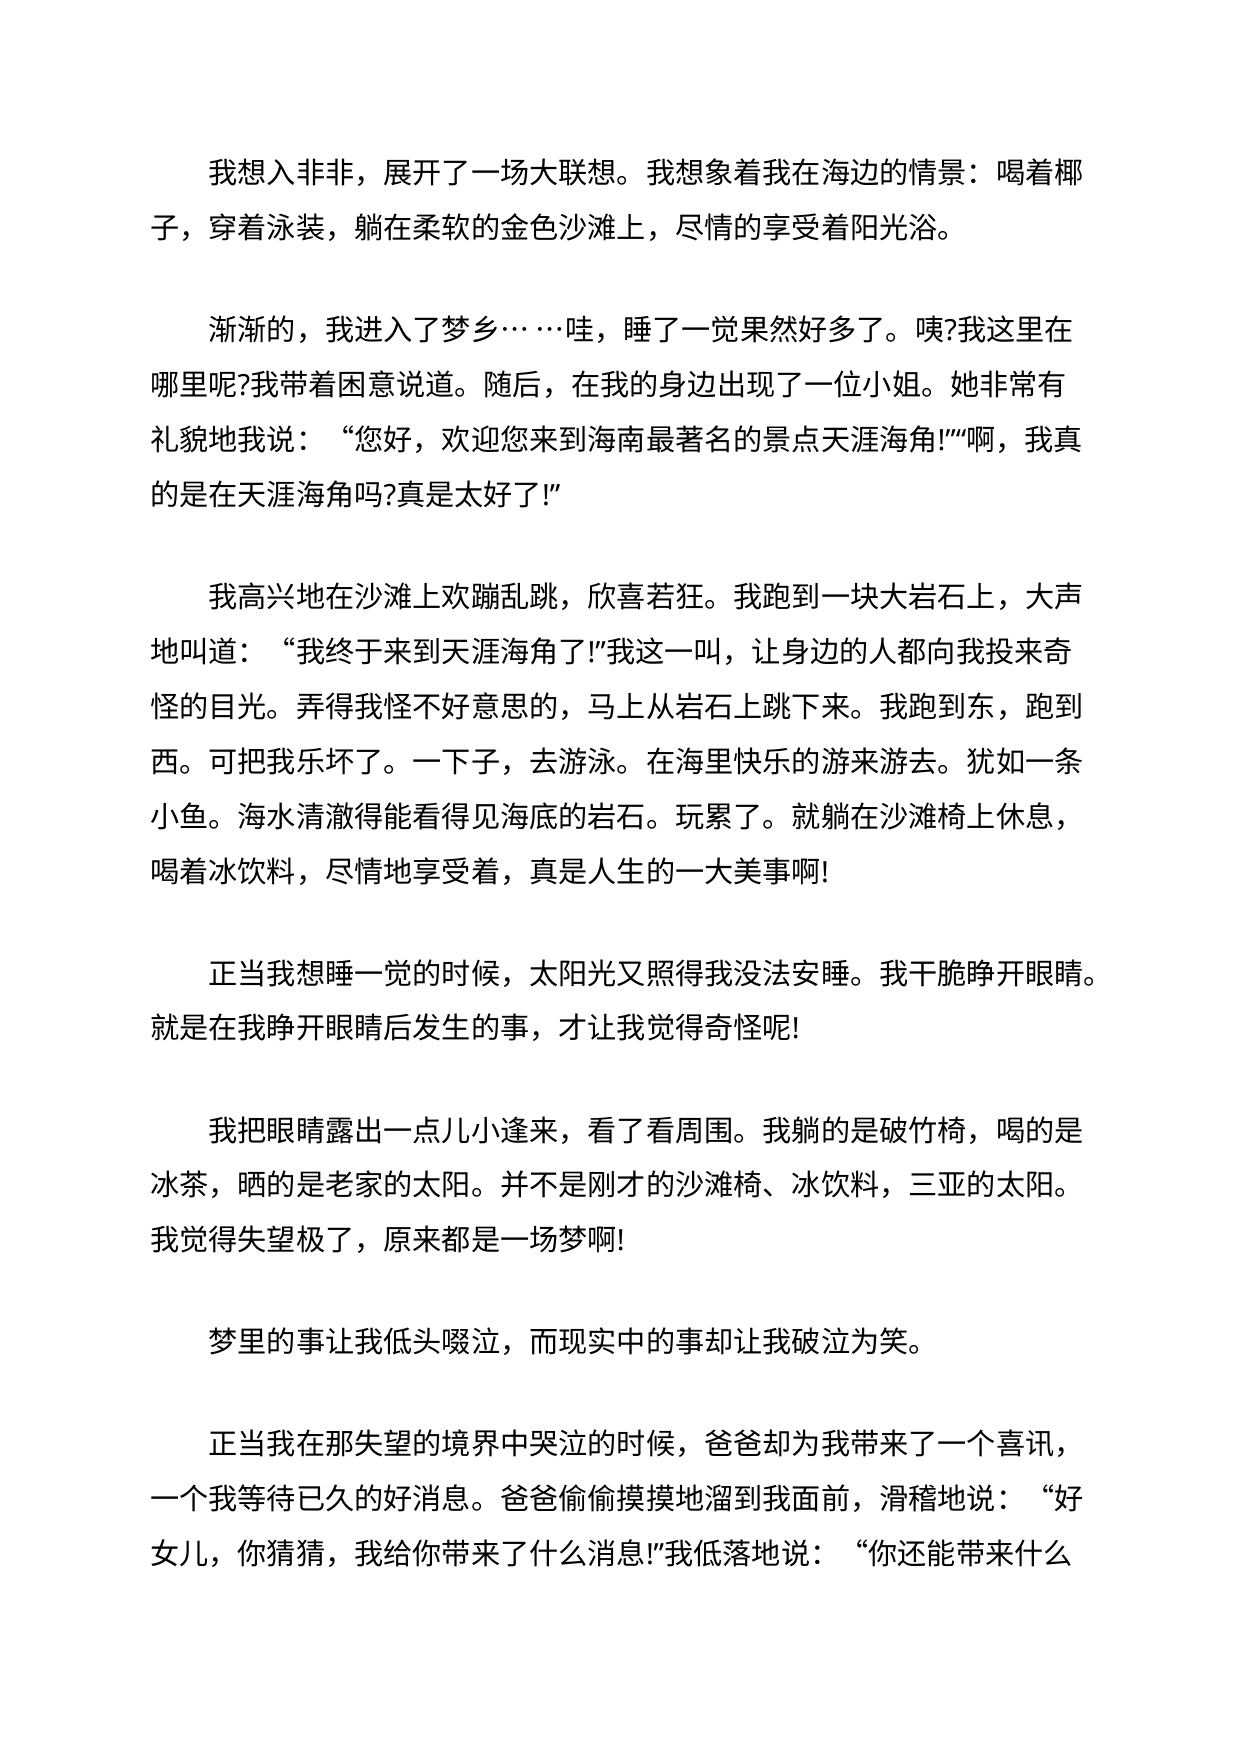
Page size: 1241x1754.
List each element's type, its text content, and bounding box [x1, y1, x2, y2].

text 正当我想睡一觉的时候，太阳光又照得我没法安睡。我干脆睁开眼睛。就是在我睁开眼睛后发生的事，才让我觉得奇怪呢! [150, 950, 1090, 1047]
text 渐渐的，我进入了梦乡… …哇，睡了一觉果然好多了。咦?我这里在哪里呢?我带着困意说道。随后，在我的身边出现了一位小姐。她非常有礼貌地我说：“您好，欢迎您来到海南最著名的景点天涯海角!”“啊，我真的是在天涯海角吗?真是太好了!” [150, 307, 1090, 514]
text 我高兴地在沙滩上欢蹦乱跳，欣喜若狂。我跑到一块大岩石上，大声地叫道：“我终于来到天涯海角了!”我这一叫，让身边的人都向我投来奇怪的目光。弄得我怪不好意思的，马上从岩石上跳下来。我跑到东，跑到西。可把我乐坏了。一下子，去游泳。在海里快乐的游来游去。犹如一条小鱼。海水清澈得能看得见海底的岩石。玩累了。就躺在沙滩椅上休息，喝着冰饮料，尽情地享受着，真是人生的一大美事啊! [150, 574, 1090, 891]
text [150, 1421, 1090, 1573]
text 我把眼睛露出一点儿小逢来，看了看周围。我躺的是破竹椅，喝的是冰茶，晒的是老家的太阳。并不是刚才的沙滩椅、冰饮料，三亚的太阳。我觉得失望极了，原来都是一场梦啊! [150, 1107, 1090, 1259]
text 我想入非非，展开了一场大联想。我想象着我在海边的情景：喝着椰子，穿着泳装，躺在柔软的金色沙滩上，尽情的享受着阳光浴。 [150, 150, 1090, 247]
text 梦里的事让我低头啜泣，而现实中的事却让我破泣为笑。 [150, 1319, 1090, 1361]
